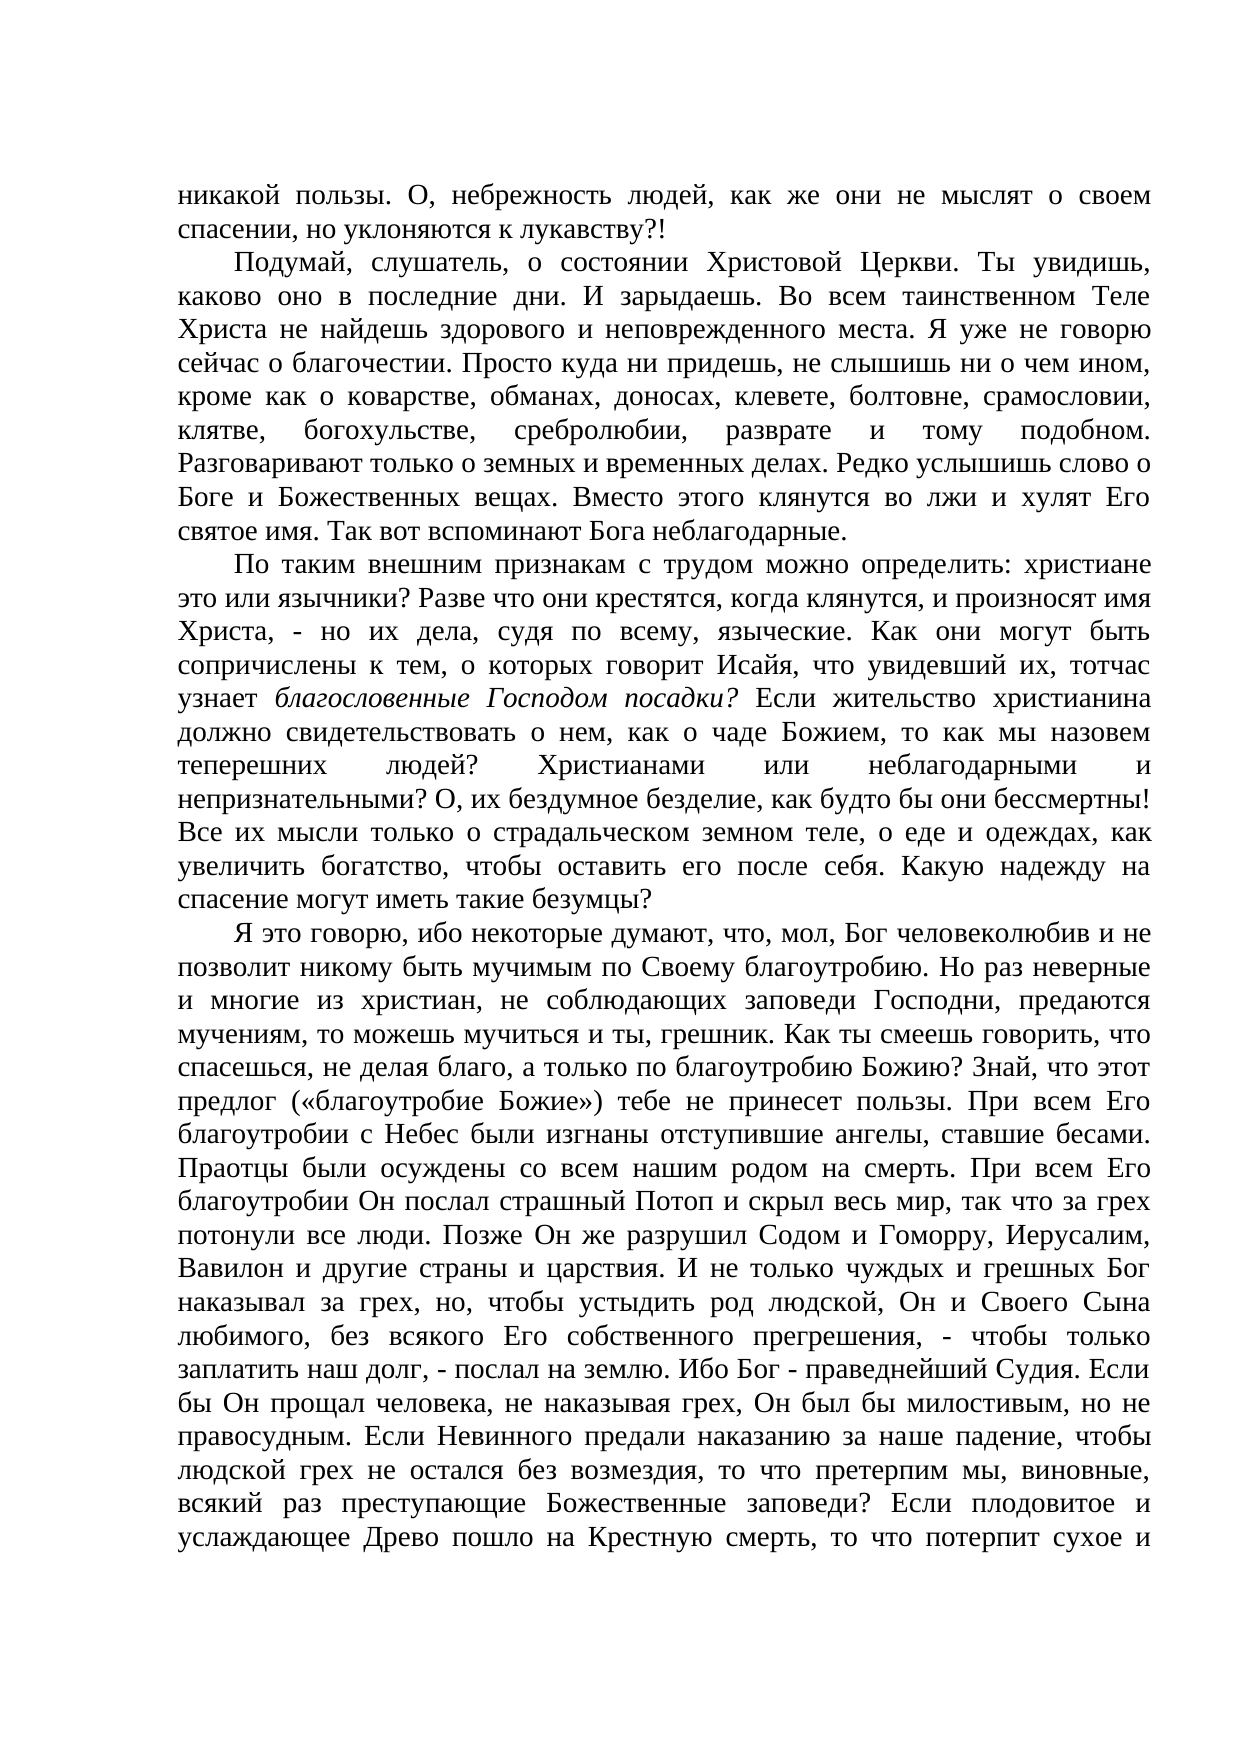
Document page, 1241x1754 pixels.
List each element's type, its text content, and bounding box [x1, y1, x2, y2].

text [177, 177, 1152, 244]
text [177, 915, 1152, 1552]
text По таким внешним признакам с трудом можно определить: христиане это или язычники? Разве что они крестятся, когда клянутся, и произносят имя Христа, - но их дела, судя по всему, языческие. Как они могут быть сопричислены к тем, о которых говорит Исайя, что увидевший их, тотчас узнает благословенные Господом посадки? Если жительство христианина должно свидетельствовать о нем, как о чаде Божием, то как мы назовем теперешних людей? Христианами или неблагодарными и непризнательными? О, их бездумное безделие, как будто бы они бессмертны! Все их мысли только о страдальческом земном теле, о еде и одеждах, как увеличить богатство, чтобы оставить его после себя. Какую надежду на спасение могут иметь такие безумцы? [177, 546, 1152, 915]
text Подумай, слушатель, о состоянии Христовой Церкви. Ты увидишь, каково оно в последние дни. И зарыдаешь. Во всем таинственном Теле Христа не найдешь здорового и неповрежденного места. Я уже не говорю сейчас о благочестии. Просто куда ни придешь, не слышишь ни о чем ином, кроме как о коварстве, обманах, доносах, клевете, болтовне, срамословии, клятве, богохульстве, сребролюбии, разврате и тому подобном. Разговаривают только о земных и временных делах. Редко услышишь слово о Боге и Божественных вещах. Вместо этого клянутся во лжи и хулят Его святое имя. Так вот вспоминают Бога неблагодарные. [177, 244, 1152, 546]
